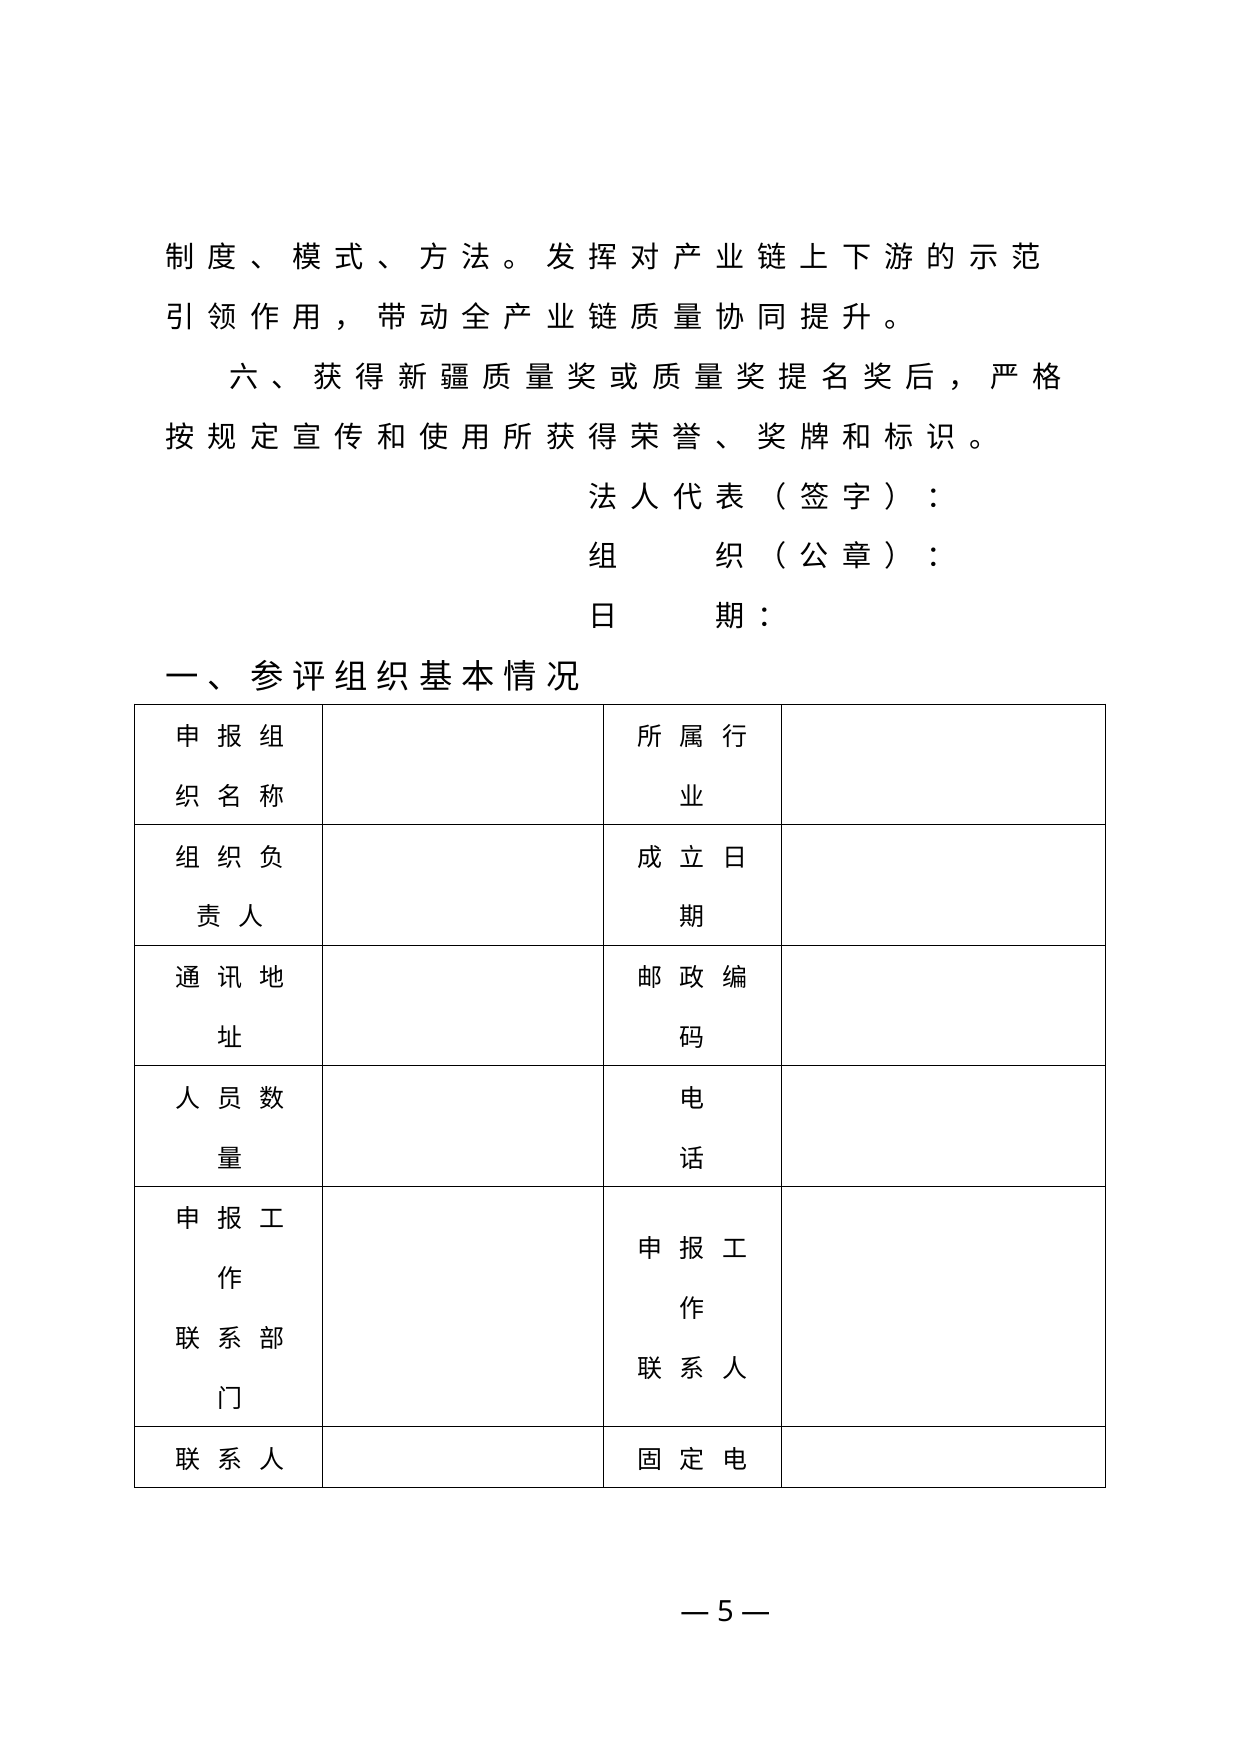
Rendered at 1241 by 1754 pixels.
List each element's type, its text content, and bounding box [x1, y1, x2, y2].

text 组 织（公章）： [165, 524, 1075, 584]
table_cell [323, 1066, 603, 1186]
table_cell 联系人手机 [135, 1427, 322, 1487]
table_cell 通讯地址 [135, 946, 322, 1065]
table_cell [782, 946, 1105, 1065]
table_cell [782, 1187, 1105, 1426]
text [165, 225, 1075, 345]
table_cell 固定电话 [604, 1427, 781, 1487]
table_cell [782, 1427, 1105, 1487]
table_cell [782, 825, 1105, 945]
text 六、获得新疆质量奖或质量奖提名奖后，严格按规定宣传和使用所获得荣誉、奖牌和标识。 [165, 345, 1075, 464]
table_cell 邮政编码 [604, 946, 781, 1065]
table_header 所属行业 [604, 705, 781, 824]
text 法人代表（签字）： [165, 464, 1075, 524]
table_cell 成立日期 [604, 825, 781, 945]
table_header 申报组织名称 [135, 705, 322, 824]
table_cell [323, 946, 603, 1065]
table_cell [323, 1427, 603, 1487]
table_cell [323, 825, 603, 945]
text 一、参评组织基本情况 [165, 644, 1075, 703]
table_cell 申报工作 联系人 [604, 1187, 781, 1426]
table_header [323, 705, 603, 824]
table_cell [782, 1066, 1105, 1186]
table_cell [323, 1187, 603, 1426]
text 日 期： [165, 584, 1075, 644]
table_header [782, 705, 1105, 824]
table_cell 人员数量 [135, 1066, 322, 1186]
table_cell 组织负责人 [135, 825, 322, 945]
table_cell 申报工作 联系部门 [135, 1187, 322, 1426]
table_cell 电 话 [604, 1066, 781, 1186]
